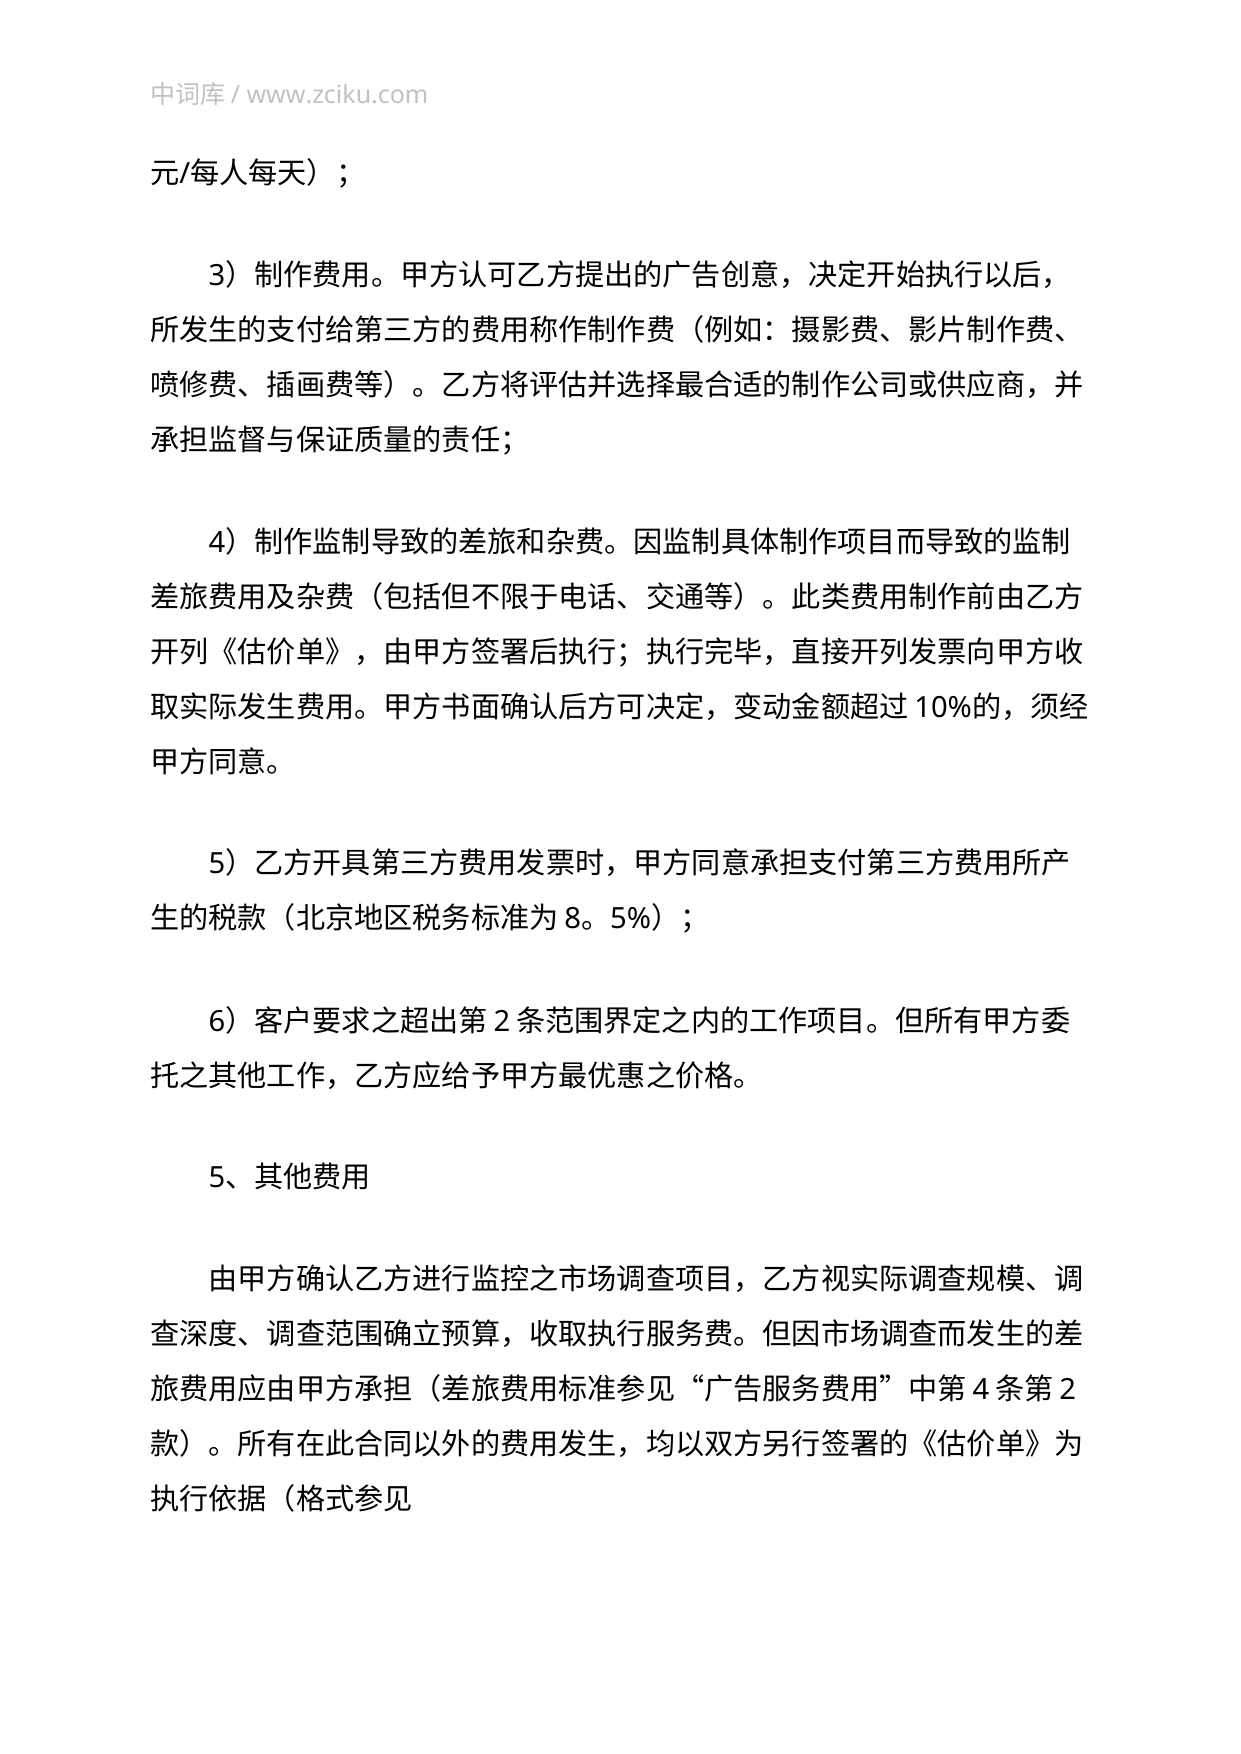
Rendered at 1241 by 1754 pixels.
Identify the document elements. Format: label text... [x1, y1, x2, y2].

text 由甲方确认乙方进行监控之市场调查项目，乙方视实际调查规模、调查深度、调查范围确立预算，收取执行服务费。但因市场调查而发生的差旅费用应由甲方承担（差旅费用标准参见“广告服务费用”中第4条第2款）。所有在此合同以外的费用发生，均以双方另行签署的《估价单》为执行依据（格式参见 [150, 1256, 1090, 1518]
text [150, 150, 1090, 192]
text 5）乙方开具第三方费用发票时，甲方同意承担支付第三方费用所产生的税款（北京地区税务标准为8。5%）； [150, 840, 1090, 937]
text 6）客户要求之超出第2条范围界定之内的工作项目。但所有甲方委托之其他工作，乙方应给予甲方最优惠之价格。 [150, 997, 1090, 1094]
text 4）制作监制导致的差旅和杂费。因监制具体制作项目而导致的监制差旅费用及杂费（包括但不限于电话、交通等）。此类费用制作前由乙方开列《估价单》，由甲方签署后执行；执行完毕，直接开列发票向甲方收取实际发生费用。甲方书面确认后方可决定，变动金额超过10%的，须经甲方同意。 [150, 518, 1090, 781]
text 5、其他费用 [150, 1154, 1090, 1196]
text 3）制作费用。甲方认可乙方提出的广告创意，决定开始执行以后，所发生的支付给第三方的费用称作制作费（例如：摄影费、影片制作费、喷修费、插画费等）。乙方将评估并选择最合适的制作公司或供应商，并承担监督与保证质量的责任； [150, 252, 1090, 459]
